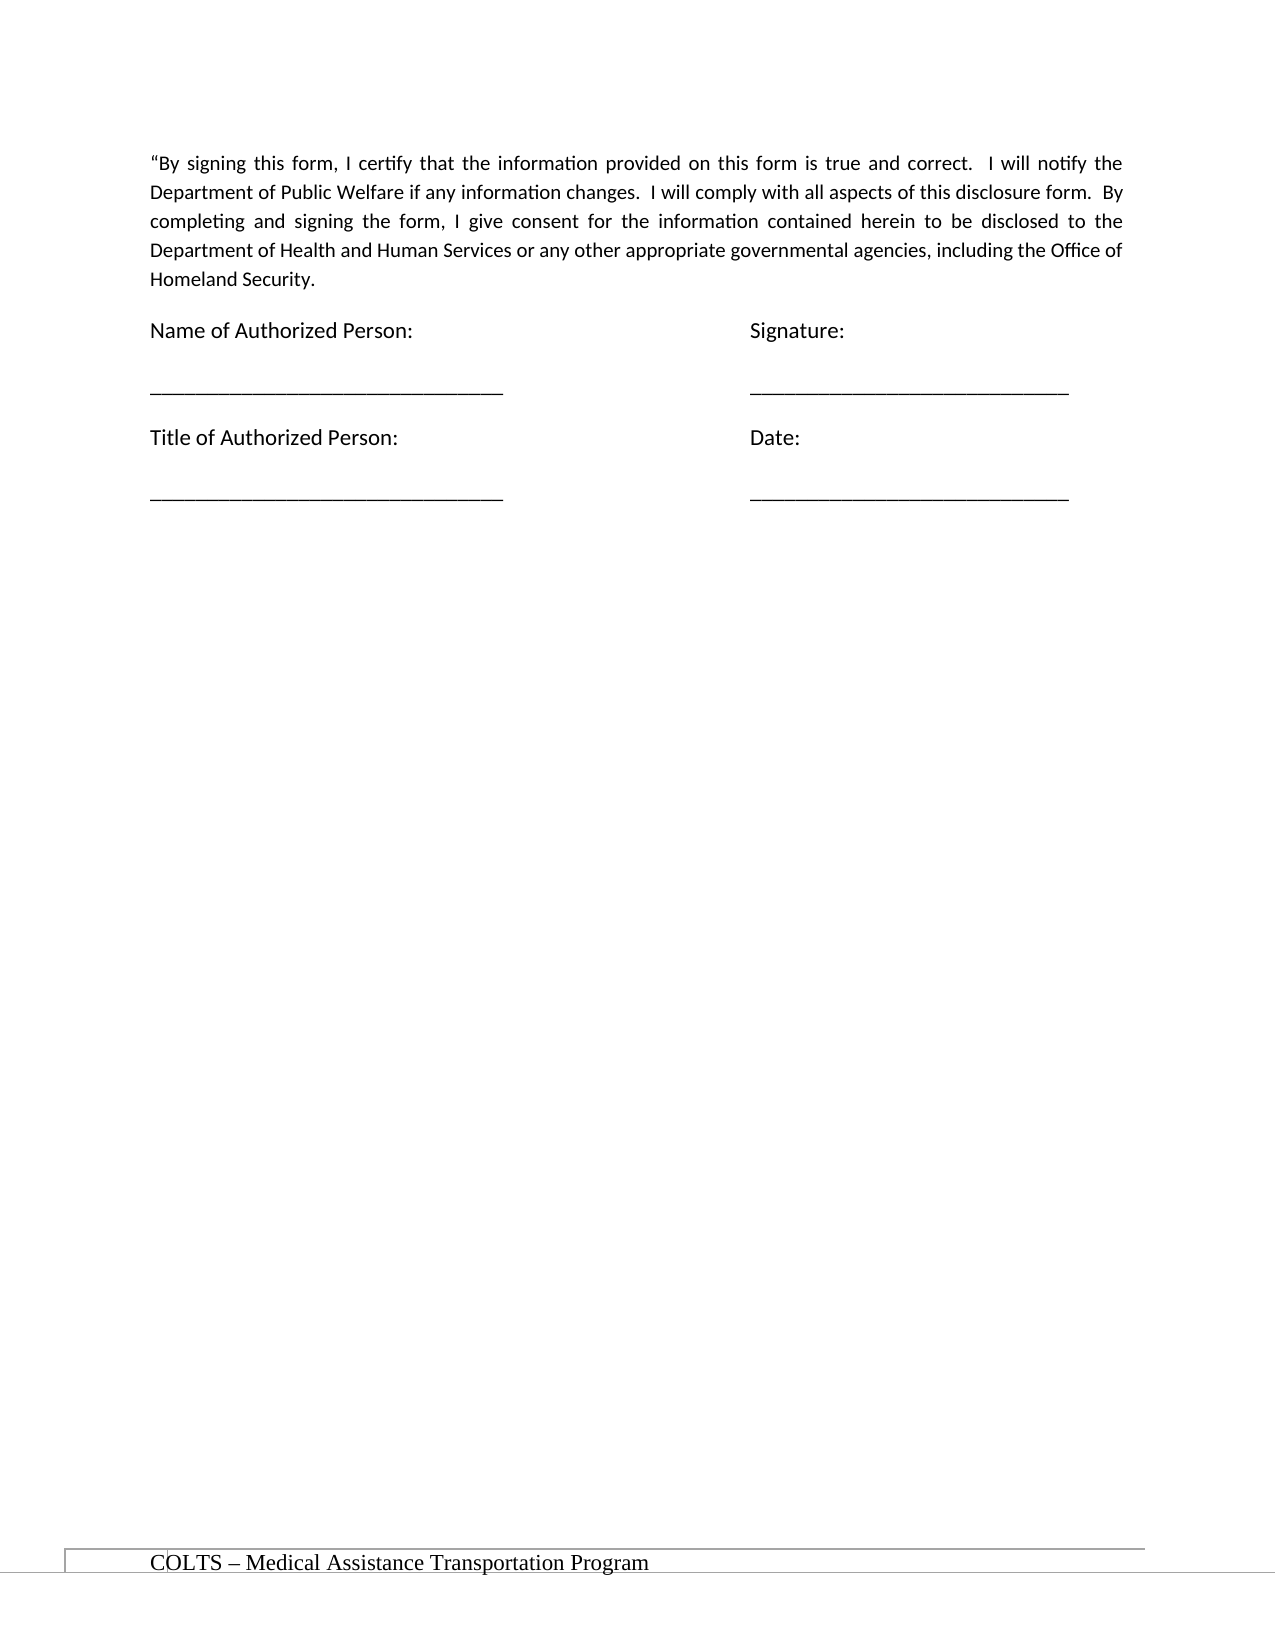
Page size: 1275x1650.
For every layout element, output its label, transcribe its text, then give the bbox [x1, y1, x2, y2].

text “By signing this form, I certify that the information provided on this form is true and correct. I will notify the Department of Public Welfare if any information changes. I will comply with all aspects of this disclosure form. By completing and signing the form, I give consent for the information contained herein to be disclosed to the Department of Health and Human Services or any other appropriate governmental agencies, including the Office of Homeland Security. [150, 150, 1125, 292]
text Name of Authorized Person: Signature: [150, 317, 1125, 345]
text _______________________________ ____________________________ [150, 476, 1125, 504]
text Title of Authorized Person: Date: [150, 423, 1125, 451]
text _______________________________ ____________________________ [150, 370, 1125, 398]
